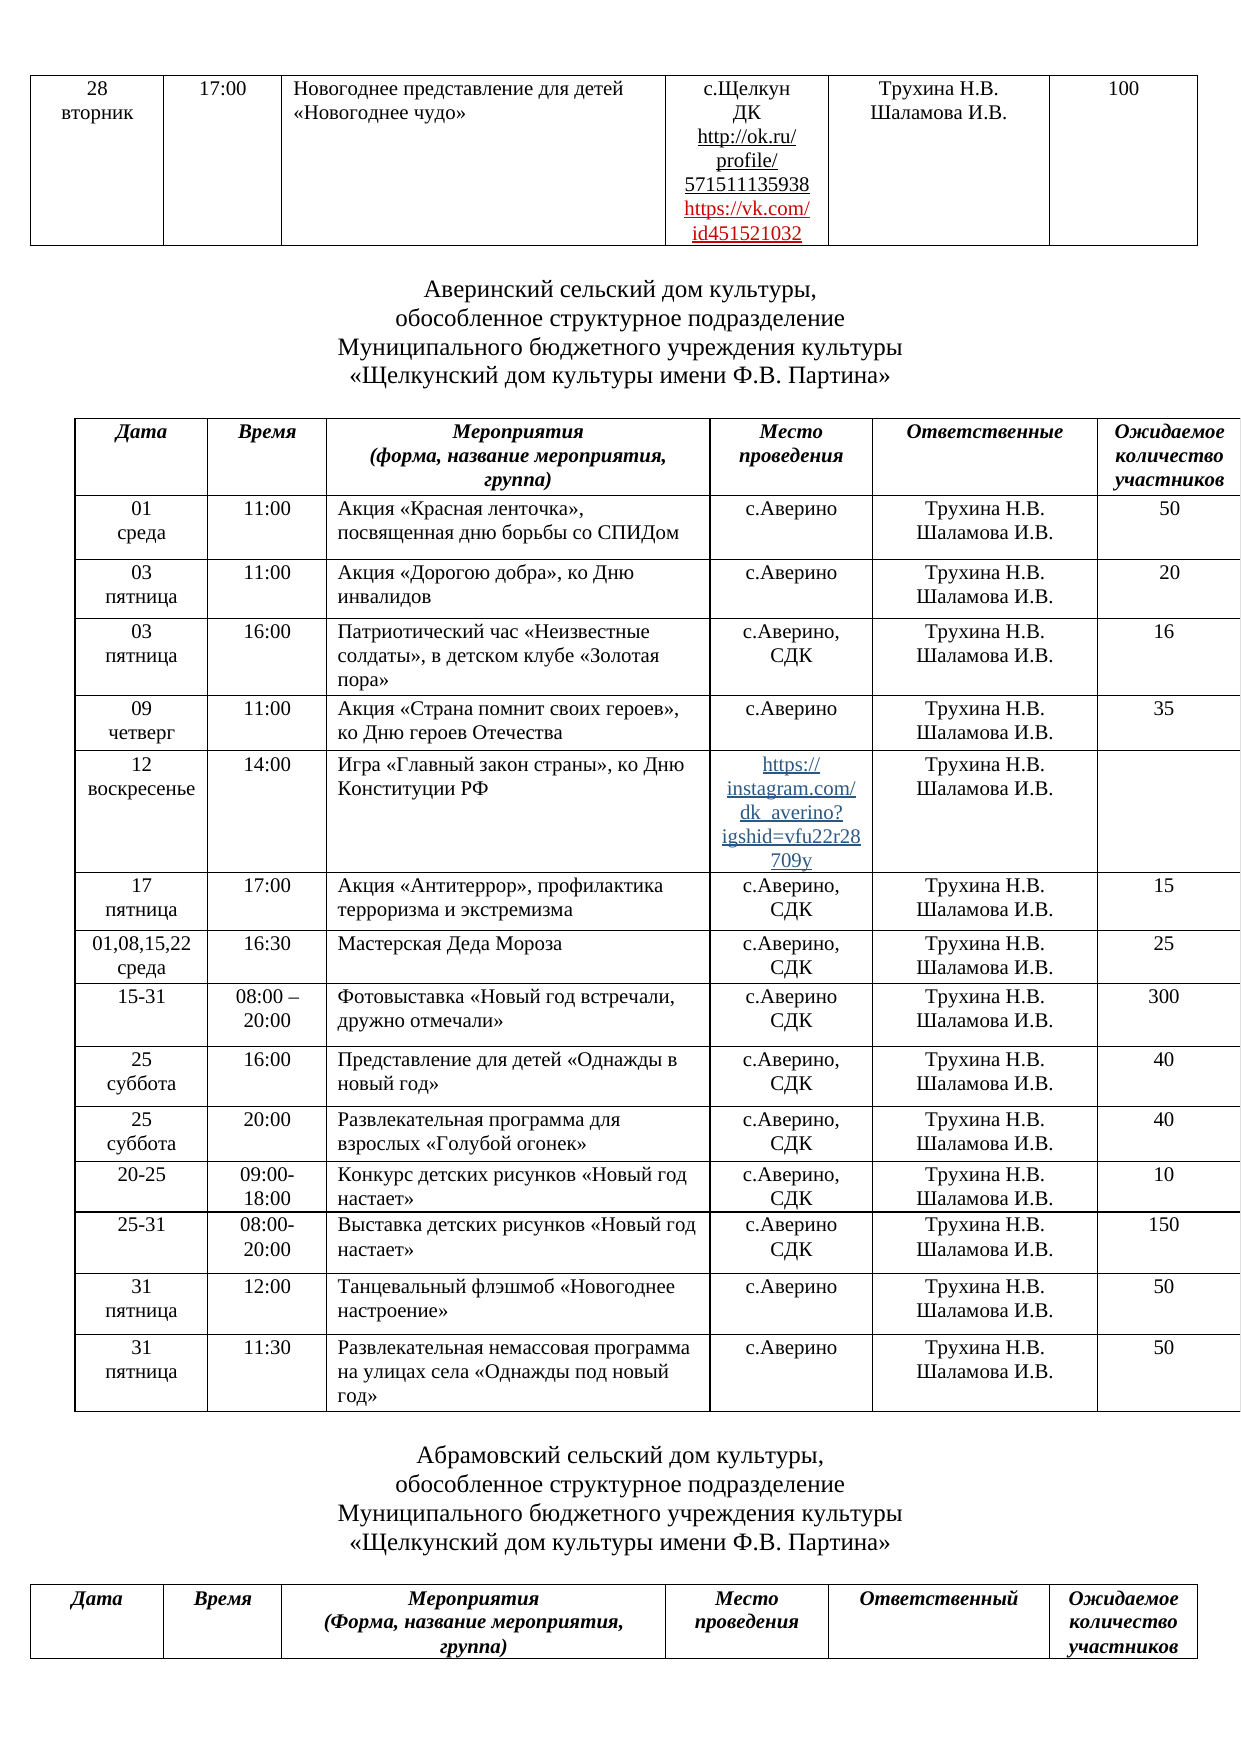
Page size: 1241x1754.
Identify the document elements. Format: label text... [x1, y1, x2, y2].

table_cell 01 среда [76, 496, 207, 559]
table_cell 50 [1098, 1274, 1240, 1334]
table_cell Трухина Н.В. Шаламова И.В. [873, 931, 1097, 983]
table_cell Развлекательная программа для взрослых «Голубой огонек» [327, 1107, 709, 1161]
table_cell 09:00-18:00 [208, 1162, 326, 1211]
table_cell с.Аверино СДК [711, 984, 872, 1046]
table_cell 11:00 [208, 560, 326, 618]
table_cell 150 [1098, 1213, 1240, 1273]
table_header Ожидаемое количество участников [1050, 1585, 1197, 1658]
table_cell 25 суббота [76, 1107, 207, 1161]
table_header Мероприятия (форма, название мероприятия, группа) [327, 419, 709, 495]
table_cell 14:00 [208, 751, 326, 872]
table_cell Трухина Н.В. Шаламова И.В. [873, 1213, 1097, 1273]
table_cell 20:00 [208, 1107, 326, 1161]
table_cell с.Аверино [711, 496, 872, 559]
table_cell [829, 76, 1049, 244]
table_cell 50 [1098, 1335, 1240, 1411]
table_cell 03 пятница [76, 619, 207, 695]
table_cell 25 суббота [76, 1047, 207, 1106]
table_cell 12 воскресенье [76, 751, 207, 872]
table_cell с.Аверино СДК [711, 1213, 872, 1273]
table_cell 25-31 [76, 1213, 207, 1273]
table_header Ответственные [873, 419, 1097, 495]
table_cell [1098, 751, 1240, 872]
table_cell с.Аверино [711, 1274, 872, 1334]
table_cell Трухина Н.В. Шаламова И.В. [873, 873, 1097, 930]
table_cell Трухина Н.В. Шаламова И.В. [873, 1047, 1097, 1106]
text Муниципального бюджетного учреждения культуры [75, 1498, 1165, 1527]
table_cell 25 [1098, 931, 1240, 983]
table_cell с.Аверино, СДК [711, 931, 872, 983]
table_cell Новогоднее представление для детей «Новогоднее чудо» [282, 76, 665, 244]
table_cell 28 вторник [31, 76, 163, 244]
table_cell 10 [1098, 1162, 1240, 1211]
table_cell 15 [1098, 873, 1240, 930]
table_cell 11:00 [208, 496, 326, 559]
table_cell с.Щелкун ДК http://ok.ru/profile/571511135938 https://vk.com/id451521032 [666, 76, 828, 244]
table_cell 03 пятница [76, 560, 207, 618]
table_cell Патриотический час «Неизвестные солдаты», в детском клубе «Золотая пора» [327, 619, 709, 695]
table_cell 17 пятница [76, 873, 207, 930]
table_header Мероприятия (Форма, название мероприятия, группа) [282, 1585, 665, 1658]
table_header Ответственный [829, 1585, 1049, 1658]
table_cell 31 пятница [76, 1335, 207, 1411]
table_cell с.Аверино, СДК [711, 873, 872, 930]
table_cell с.Аверино, СДК [711, 1162, 872, 1211]
table_header Дата [76, 419, 207, 495]
table_cell https://instagram.com/dk_averino?igshid=vfu22r28709y [773, 751, 872, 872]
table_cell Трухина Н.В. Шаламова И.В. [873, 1107, 1097, 1161]
table_cell Трухина Н.В. Шаламова И.В. [873, 1162, 1097, 1211]
table_cell Мастерская Деда Мороза [327, 931, 709, 983]
table_cell 100 [1050, 76, 1197, 244]
table_cell Акция «Страна помнит своих героев», ко Дню героев Отечества [327, 696, 709, 750]
table_header Место проведения [666, 1585, 828, 1658]
table_cell 35 [1098, 696, 1240, 750]
table_cell 300 [1098, 984, 1240, 1046]
table_cell с.Аверино [711, 560, 872, 618]
table_cell 50 [1098, 496, 1240, 559]
text Аверинский сельский дом культуры, [75, 274, 1165, 303]
table_cell с.Аверино, СДК [711, 619, 872, 695]
table_cell Трухина Н.В. Шаламова И.В. [873, 560, 1097, 618]
table_cell 31 пятница [76, 1274, 207, 1334]
table_cell Акция «Красная ленточка», посвященная дню борьбы со СПИДом [327, 496, 709, 559]
table_cell 16 [1098, 619, 1240, 695]
table_cell 20-25 [76, 1162, 207, 1211]
table_cell с.Аверино, СДК [711, 1047, 872, 1106]
table_cell 20 [1098, 560, 1240, 618]
table_cell 16:00 [208, 1047, 326, 1106]
table_cell Фотовыставка «Новый год встречали, дружно отмечали» [327, 984, 709, 1046]
table_cell 16:00 [208, 619, 326, 695]
text обособленное структурное подразделение [75, 1469, 1165, 1498]
text «Щелкунский дом культуры имени Ф.В. Партина» [75, 1527, 1165, 1556]
table_cell Трухина Н.В. Шаламова И.В. [873, 751, 1097, 872]
table_cell Трухина Н.В. Шаламова И.В. [873, 619, 1097, 695]
table_cell Развлекательная немассовая программа на улицах села «Однажды под новый год» [327, 1335, 709, 1411]
table_cell с.Аверино [711, 1335, 872, 1411]
table_cell Игра «Главный закон страны», ко Дню Конституции РФ [327, 751, 709, 872]
table_cell 40 [1098, 1107, 1240, 1161]
table_cell 15-31 [76, 984, 207, 1046]
table_cell Трухина Н.В. Шаламова И.В. [873, 496, 1097, 559]
table_header Дата [31, 1585, 163, 1658]
table_cell 09 четверг [76, 696, 207, 750]
table_cell 11:00 [208, 696, 326, 750]
table_cell 11:30 [208, 1335, 326, 1411]
table_cell Трухина Н.В. Шаламова И.В. [873, 696, 1097, 750]
table_cell Танцевальный флэшмоб «Новогоднее настроение» [327, 1274, 709, 1334]
table_cell 40 [1098, 1047, 1240, 1106]
text Абрамовский сельский дом культуры, [75, 1441, 1165, 1469]
table_cell с.Аверино [711, 696, 872, 750]
table_cell 08:00-20:00 [208, 1213, 326, 1273]
table_cell Конкурс детских рисунков «Новый год настает» [327, 1162, 709, 1211]
table_cell Представление для детей «Однажды в новый год» [327, 1047, 709, 1106]
table_cell Акция «Дорогою добра», ко Дню инвалидов [327, 560, 709, 618]
table_cell Трухина Н.В. Шаламова И.В. [873, 1335, 1097, 1411]
table_header Ожидаемое количество участников [1098, 419, 1240, 495]
text обособленное структурное подразделение [75, 303, 1165, 332]
table_header Время [164, 1585, 281, 1658]
text «Щелкунский дом культуры имени Ф.В. Партина» [75, 361, 1165, 389]
table_cell с.Аверино, СДК [711, 1107, 872, 1161]
table_cell 17:00 [208, 873, 326, 930]
table_cell https://instagram.com/dk_averino?igshid=vfu22r28709y [711, 751, 770, 872]
table_cell 17:00 [164, 76, 281, 244]
table_cell 12:00 [208, 1274, 326, 1334]
table_header Время [208, 419, 326, 495]
table_cell Акция «Антитеррор», профилактика терроризма и экстремизма [327, 873, 709, 930]
table_cell 16:30 [208, 931, 326, 983]
table_cell Трухина Н.В. Шаламова И.В. [873, 984, 1097, 1046]
table_cell 08:00 – 20:00 [208, 984, 326, 1046]
table_cell Трухина Н.В. Шаламова И.В. [873, 1274, 1097, 1334]
table_cell 01,08,15,22 среда [76, 931, 207, 983]
table_cell Выставка детских рисунков «Новый год настает» [327, 1213, 709, 1273]
text Муниципального бюджетного учреждения культуры [75, 332, 1165, 361]
table_header Место проведения [711, 419, 872, 495]
